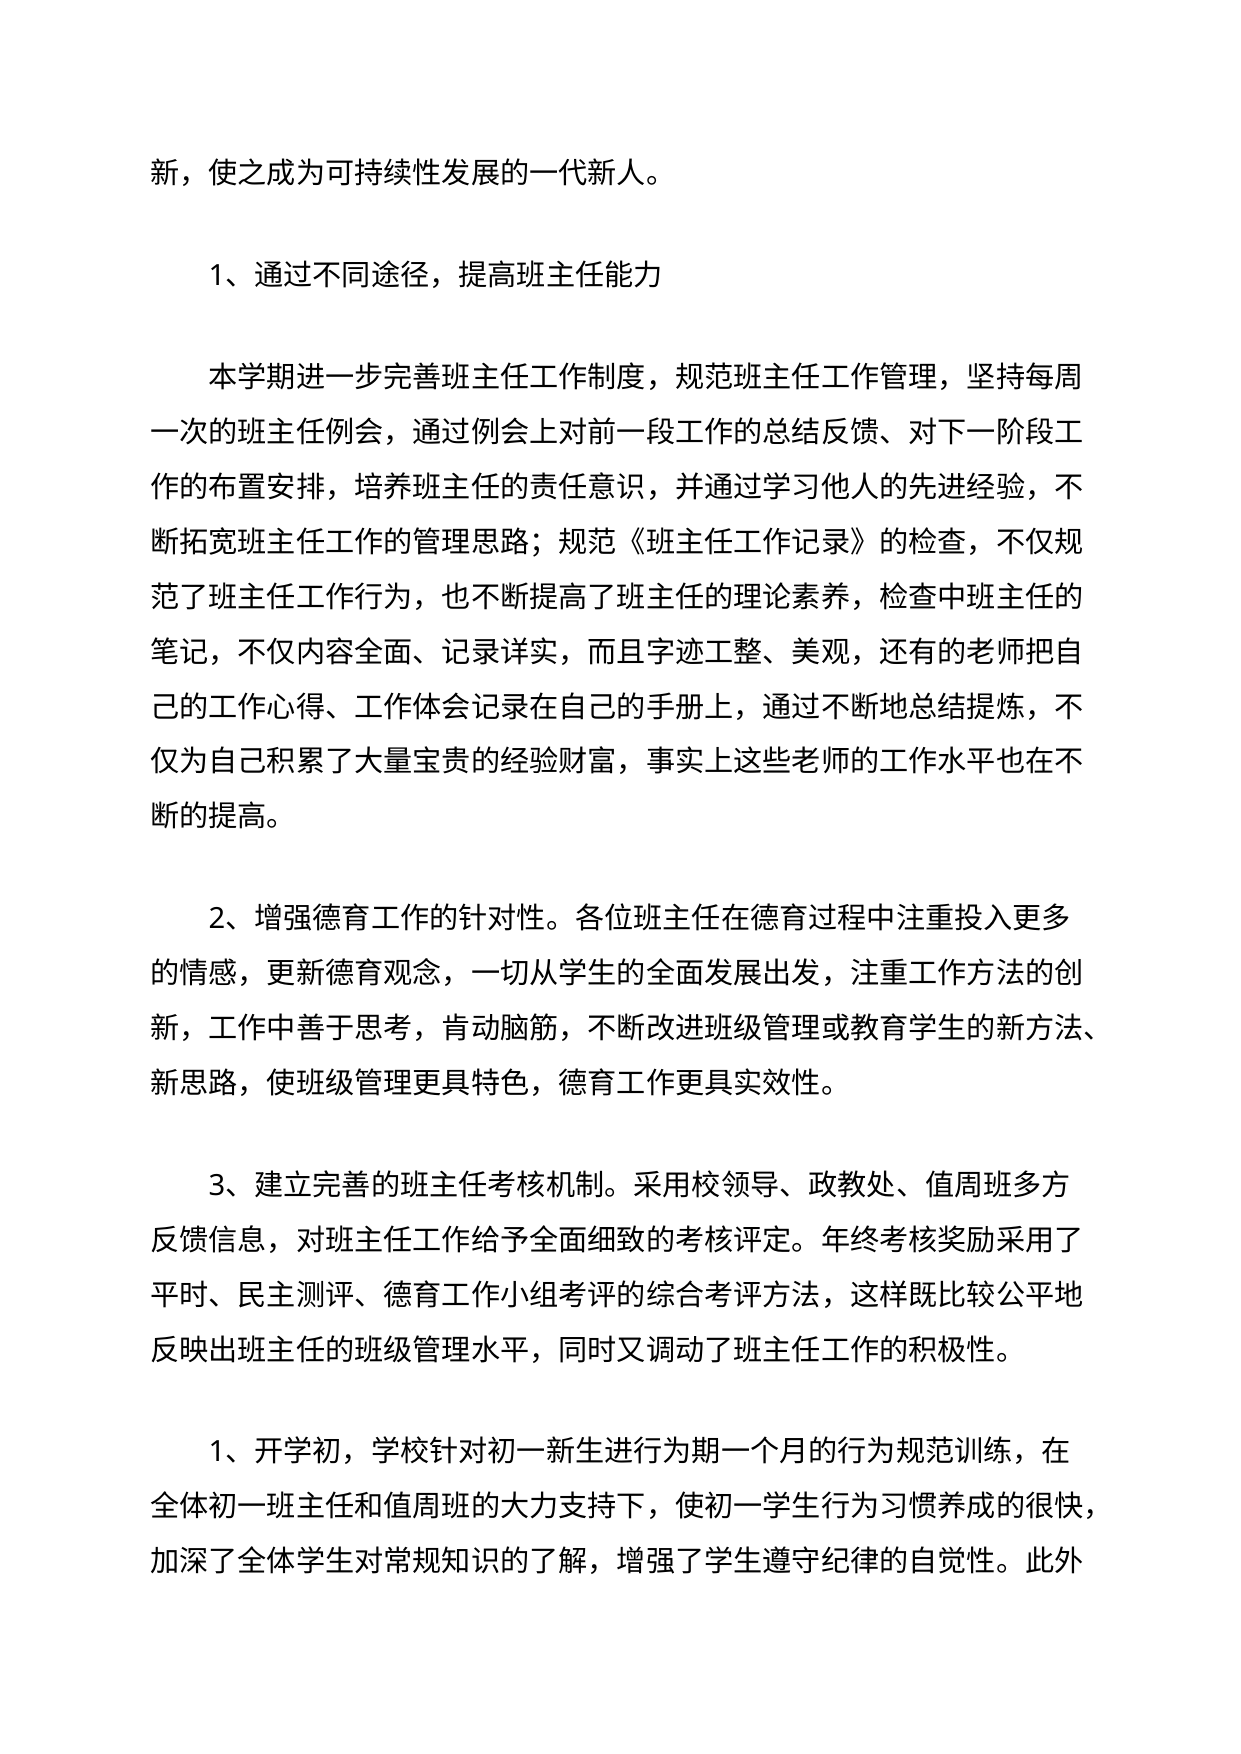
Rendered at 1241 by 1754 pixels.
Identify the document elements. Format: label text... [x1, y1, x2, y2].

text 3、建立完善的班主任考核机制。采用校领导、政教处、值周班多方反馈信息，对班主任工作给予全面细致的考核评定。年终考核奖励采用了平时、民主测评、德育工作小组考评的综合考评方法，这样既比较公平地反映出班主任的班级管理水平，同时又调动了班主任工作的积极性。 [150, 1161, 1090, 1368]
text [150, 150, 1090, 192]
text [150, 1428, 1090, 1580]
text 1、通过不同途径，提高班主任能力 [150, 252, 1090, 294]
text 本学期进一步完善班主任工作制度，规范班主任工作管理，坚持每周一次的班主任例会，通过例会上对前一段工作的总结反馈、对下一阶段工作的布置安排，培养班主任的责任意识，并通过学习他人的先进经验，不断拓宽班主任工作的管理思路；规范《班主任工作记录》的检查，不仅规范了班主任工作行为，也不断提高了班主任的理论素养，检查中班主任的笔记，不仅内容全面、记录详实，而且字迹工整、美观，还有的老师把自己的工作心得、工作体会记录在自己的手册上，通过不断地总结提炼，不仅为自己积累了大量宝贵的经验财富，事实上这些老师的工作水平也在不断的提高。 [150, 354, 1090, 835]
text 2、增强德育工作的针对性。各位班主任在德育过程中注重投入更多的情感，更新德育观念，一切从学生的全面发展出发，注重工作方法的创新，工作中善于思考，肯动脑筋，不断改进班级管理或教育学生的新方法、新思路，使班级管理更具特色，德育工作更具实效性。 [150, 895, 1090, 1102]
